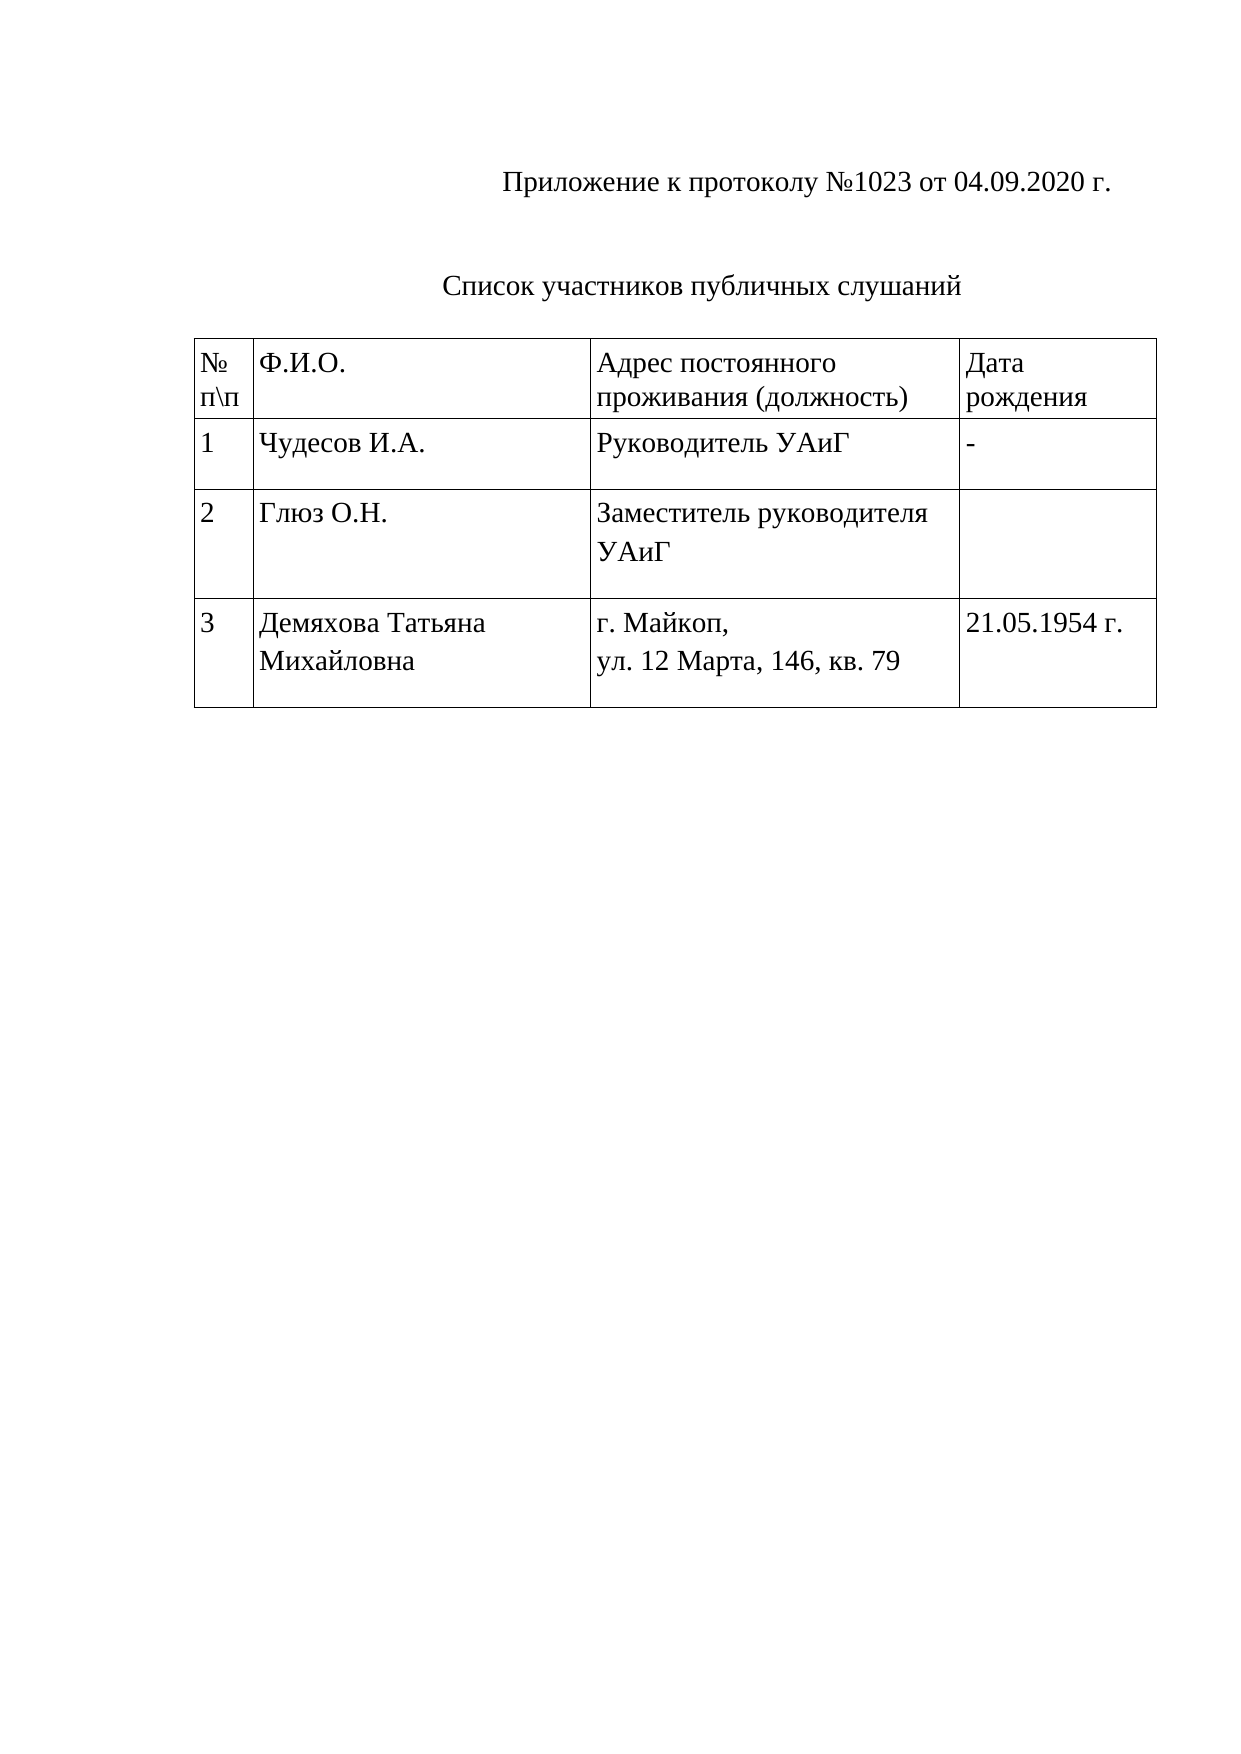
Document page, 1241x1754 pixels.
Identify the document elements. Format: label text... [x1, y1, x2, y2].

table_header Дата рождения [960, 339, 1156, 418]
table_cell 21.05.1954 г. [960, 599, 1156, 707]
table_header Адрес постоянного проживания (должность) [591, 339, 959, 418]
table_cell 1 [195, 419, 253, 489]
table_cell 2 [195, 490, 253, 598]
text Список участников публичных слушаний [177, 268, 1152, 302]
table_cell 3 [195, 599, 253, 707]
text Приложение к протоколу №1023 от 04.09.2020 г. [502, 164, 1152, 198]
table_header Ф.И.О. [254, 339, 590, 418]
table_header № п\п [195, 339, 253, 418]
table_cell Руководитель УАиГ [591, 419, 959, 489]
table_cell Демяхова Татьяна Михайловна [254, 599, 590, 707]
table_cell г. Майкоп, ул. 12 Марта, 146, кв. 79 [591, 599, 959, 707]
table_cell Глюз О.Н. [254, 490, 590, 598]
table_cell [960, 490, 1156, 598]
table_cell - [960, 419, 1156, 489]
table_cell Чудесов И.А. [254, 419, 590, 489]
table_cell Заместитель руководителя УАиГ [591, 490, 959, 598]
